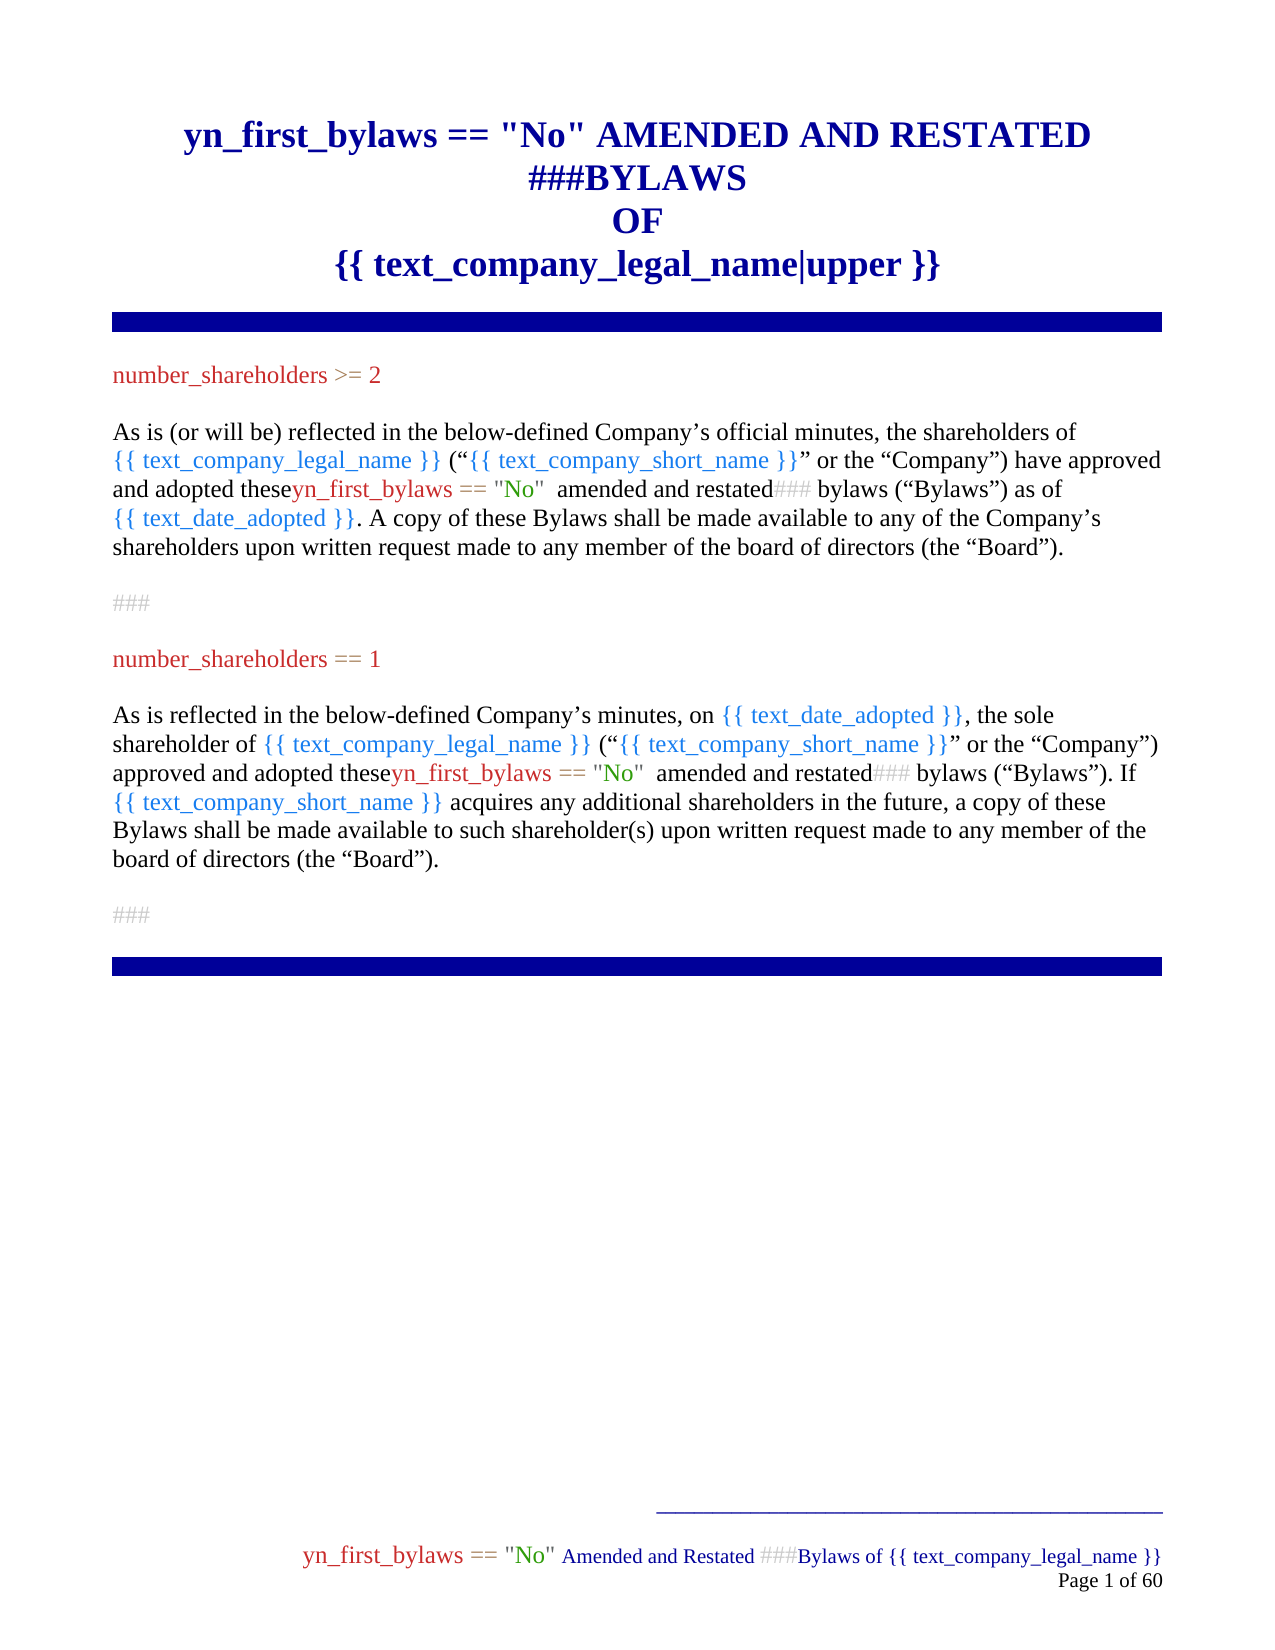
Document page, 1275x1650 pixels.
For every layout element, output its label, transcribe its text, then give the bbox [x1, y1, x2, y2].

title AMENDED AND RESTATED BYLAWS OF [112, 112, 1162, 285]
text As is reflected in the below-defined Company’s minutes, on , the sole shareholder of (“” or the “Company”) approved and adopted these amended and restated bylaws (“Bylaws”). If acquires any additional shareholders in the future, a copy of these Bylaws shall be made available to such shareholder(s) upon written request made to any member of the board of directors (the “Board”). [112, 700, 1162, 873]
text As is (or will be) reflected in the below-defined Company’s official minutes, the shareholders of (“” or the “Company”) have approved and adopted these amended and restated bylaws (“Bylaws”) as of . A copy of these Bylaws shall be made available to any of the Company’s shareholders upon written request made to any member of the board of directors (the “Board”). [112, 417, 1162, 560]
